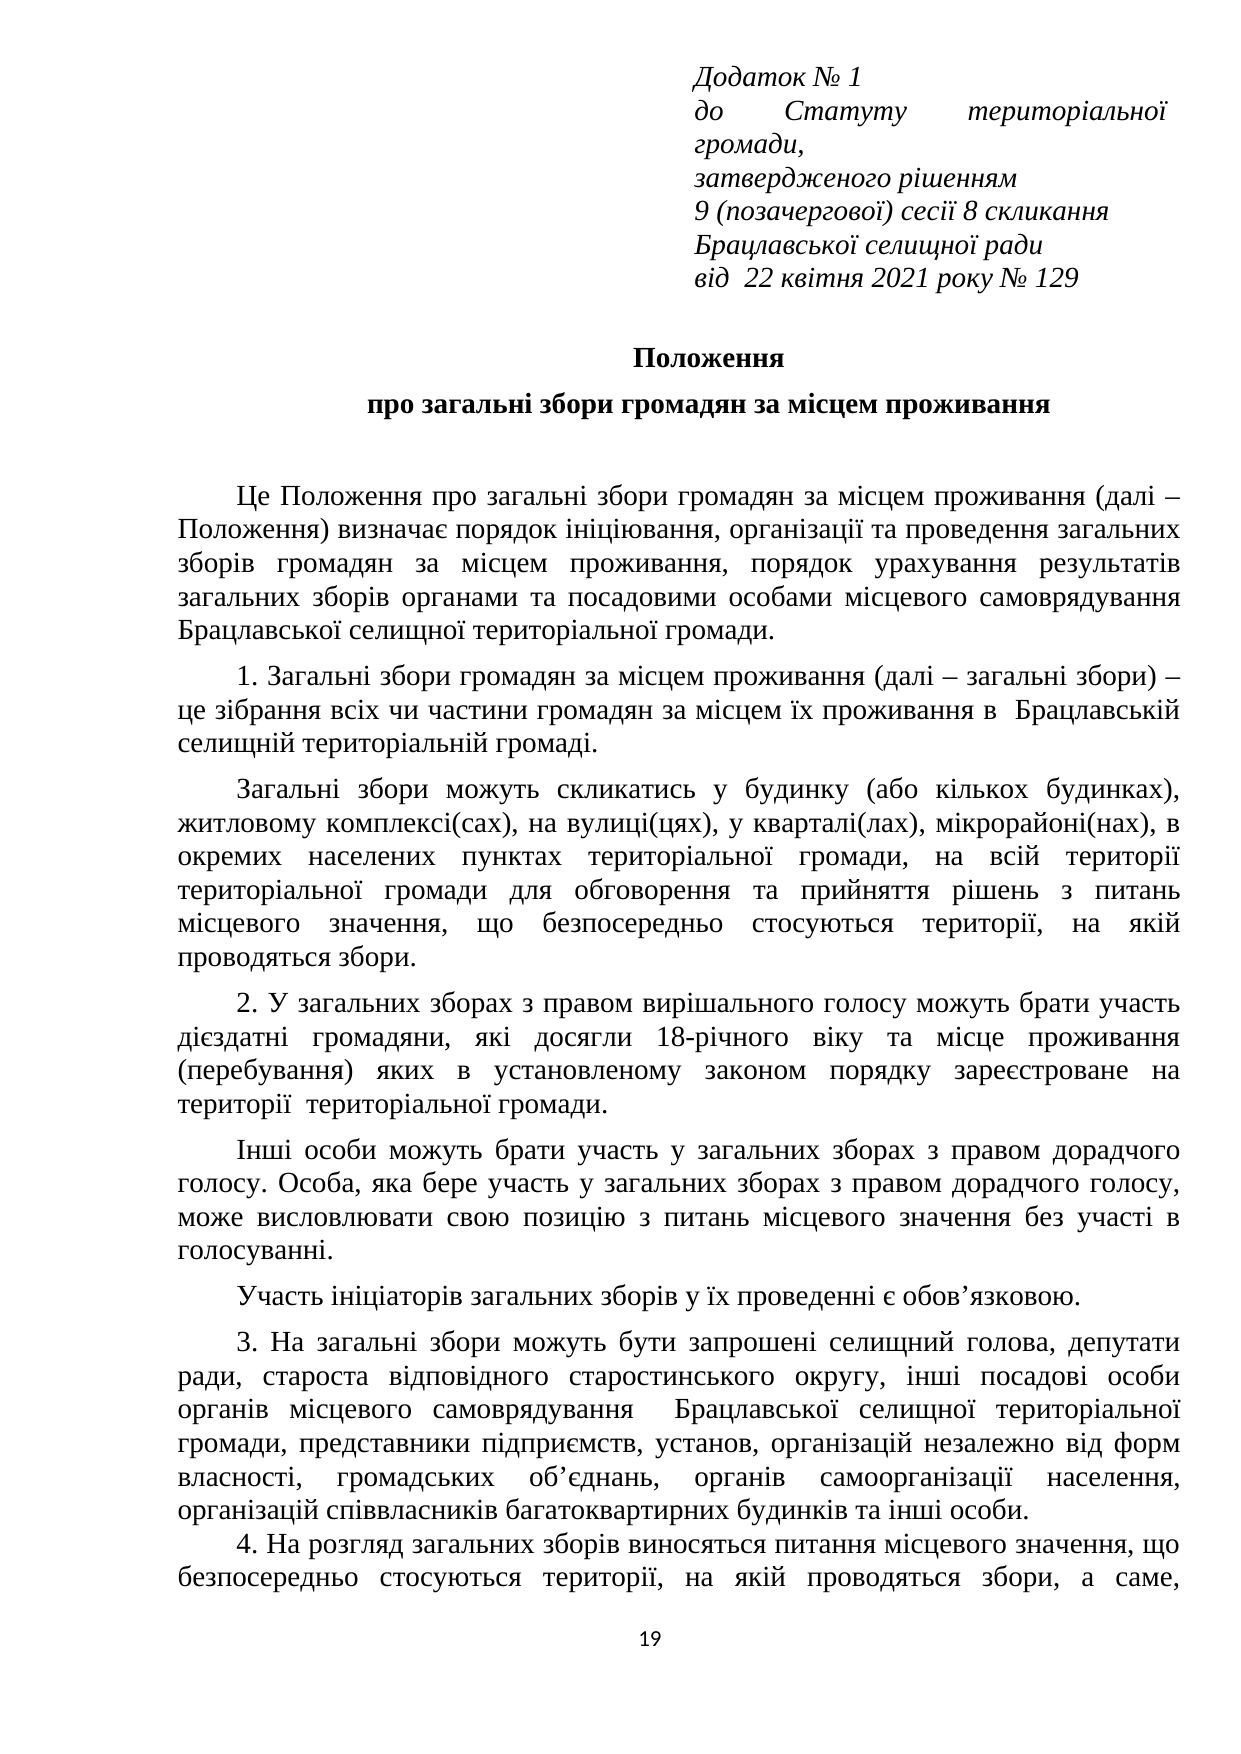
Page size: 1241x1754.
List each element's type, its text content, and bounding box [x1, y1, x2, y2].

text Брацлавської селищної ради [177, 227, 1167, 260]
text Положення [177, 340, 1181, 373]
text Участь ініціаторів загальних зборів у їх проведенні є обов’язковою. [177, 1278, 1181, 1312]
text Загальні збори можуть скликатись у будинку (або кількох будинках), житловому комплексі(сах), на вулиці(цях), у кварталі(лах), мікрорайоні(нах), в окремих населених пунктах територіальної громади, на всій території територіальної громади для обговорення та прийняття рішень з питань місцевого значення, що безпосередньо стосуються території, на якій проводяться збори. [177, 771, 1181, 973]
text до Статуту територіальної громади, [694, 93, 1167, 160]
text про загальні збори громадян за місцем проживання [177, 386, 1181, 419]
text 1. Загальні збори громадян за місцем проживання (далі – загальні збори) – це зібрання всіх чи частини громадян за місцем їх проживання в Брацлавській селищній територіальній громаді. [177, 658, 1181, 759]
text 3. На загальні збори можуть бути запрошені селищний голова, депутати ради, староста відповідного старостинського округу, інші посадові особи органів місцевого самоврядування Брацлавської селищної територіальної громади, представники підприємств, установ, організацій незалежно від форм власності, громадських об’єднань, органів самоорганізації населення, організацій співвласників багатоквартирних будинків та інші особи. [177, 1324, 1181, 1526]
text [177, 1526, 1181, 1593]
text затвердженого рішенням [177, 160, 1167, 193]
text від 22 квітня 2021 року № 129 [177, 260, 1167, 294]
text 9 (позачергової) сесії 8 скликання [177, 193, 1167, 227]
text Інші особи можуть брати участь у загальних зборах з правом дорадчого голосу. Особа, яка бере участь у загальних зборах з правом дорадчого голосу, може висловлювати свою позицію з питань місцевого значення без участі в голосуванні. [177, 1132, 1181, 1266]
text 2. У загальних зборах з правом вирішального голосу можуть брати участь дієздатні громадяни, які досягли 18-річного віку та місце проживання (перебування) яких в установленому законом порядку зареєстроване на території територіальної громади. [177, 985, 1181, 1119]
text Це Положення про загальні збори громадян за місцем проживання (далі – Положення) визначає порядок ініціювання, організації та проведення загальних зборів громадян за місцем проживання, порядок урахування результатів загальних зборів органами та посадовими особами місцевого самоврядування Брацлавської селищної територіальної громади. [177, 478, 1181, 646]
text Додаток № 1 [177, 59, 1167, 93]
